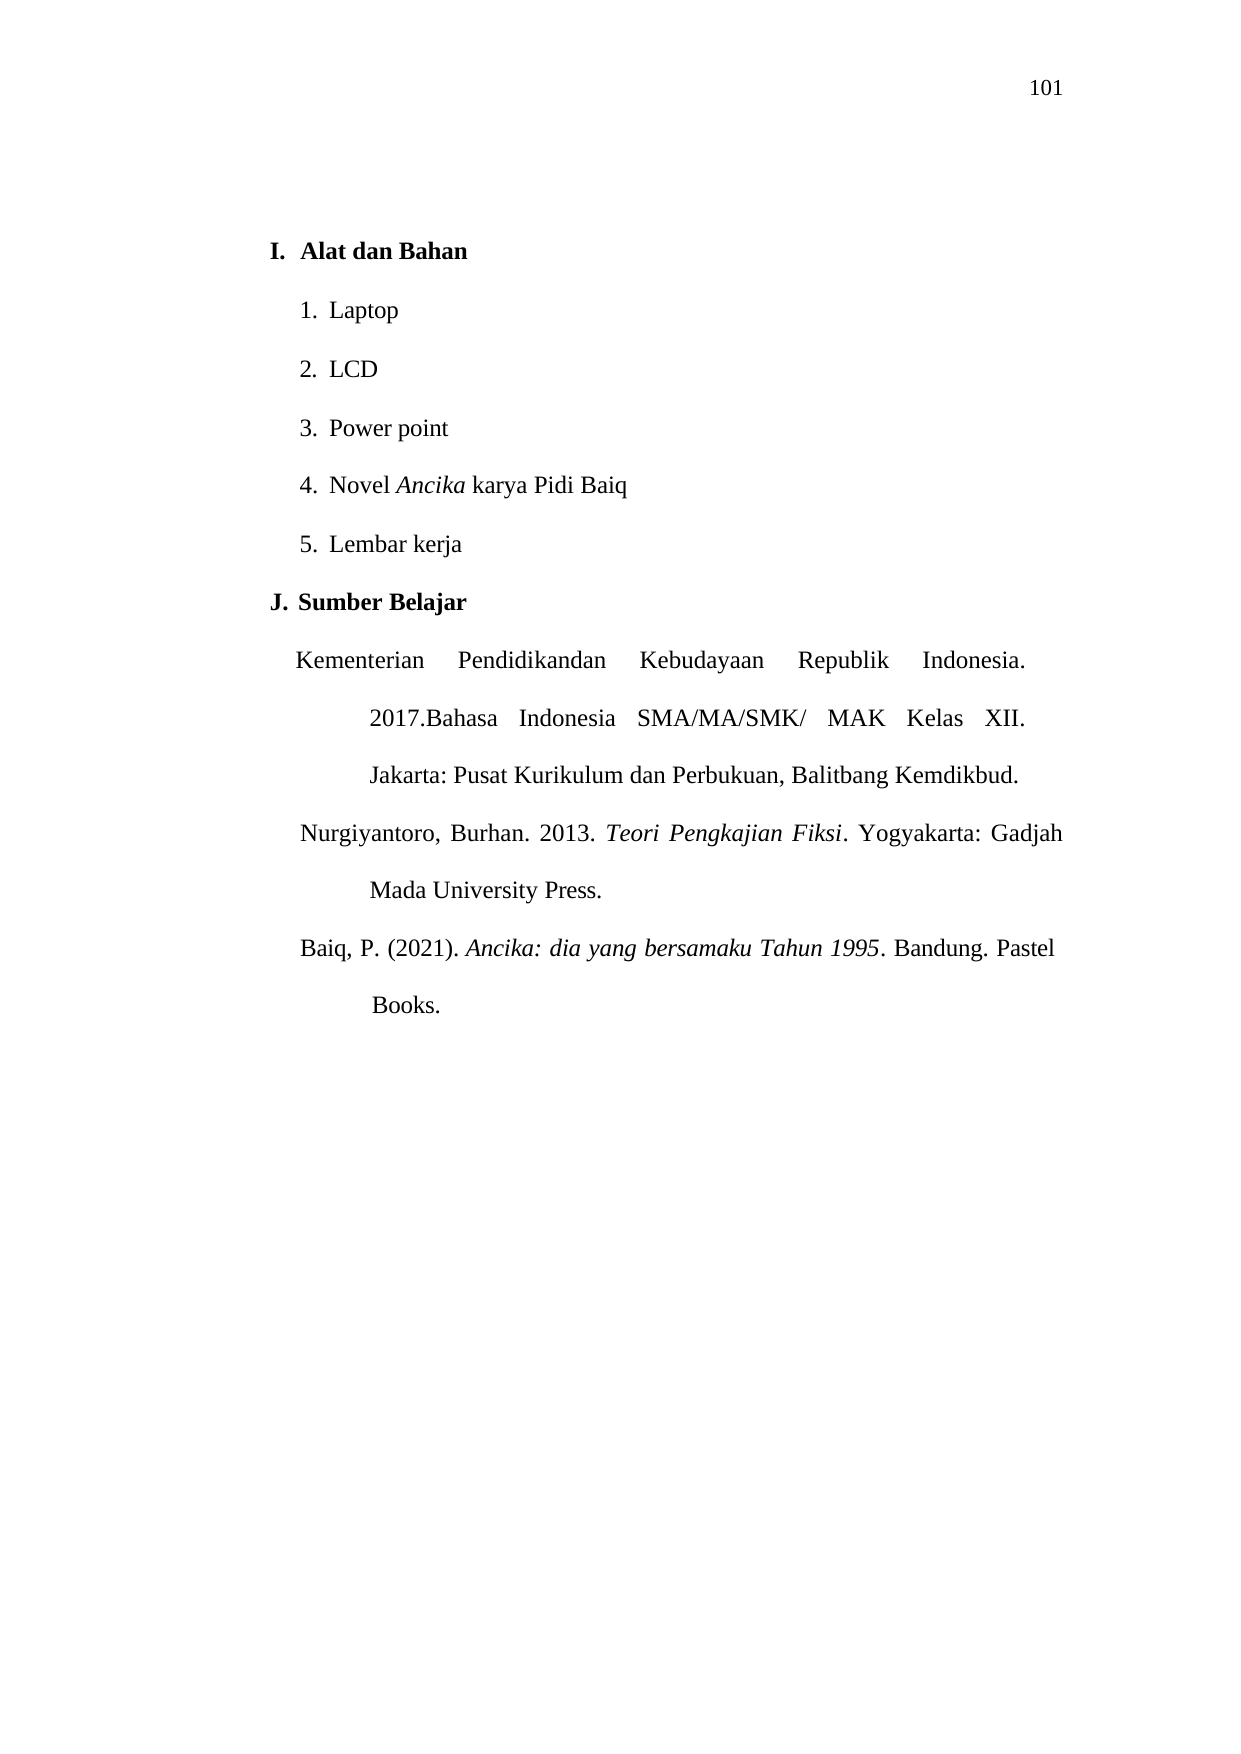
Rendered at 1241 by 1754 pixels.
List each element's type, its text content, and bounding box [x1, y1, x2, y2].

text Baiq, P. (2021). Ancika: dia yang bersamaku Tahun 1995. Bandung. Pastel Books. [300, 933, 1063, 1019]
text Nurgiyantoro, Burhan. 2013. Teori Pengkajian Fiksi. Yogyakarta: Gadjah Mada University Press. [300, 818, 1063, 904]
list Laptop [299, 295, 1063, 324]
list Alat dan Bahan [269, 236, 1063, 265]
list Sumber Belajar [269, 587, 1063, 615]
text Kementerian Pendidikandan Kebudayaan Republik Indonesia. 2017.Bahasa Indonesia SMA/MA/SMK/ MAK Kelas XII. Jakarta: Pusat Kurikulum dan Perbukuan, Balitbang Kemdikbud. [295, 645, 1026, 789]
list Power point [299, 413, 1063, 441]
list LCD [299, 354, 1063, 383]
list Novel Ancika karya Pidi Baiq [299, 470, 1063, 499]
list Lembar kerja [299, 529, 1063, 558]
